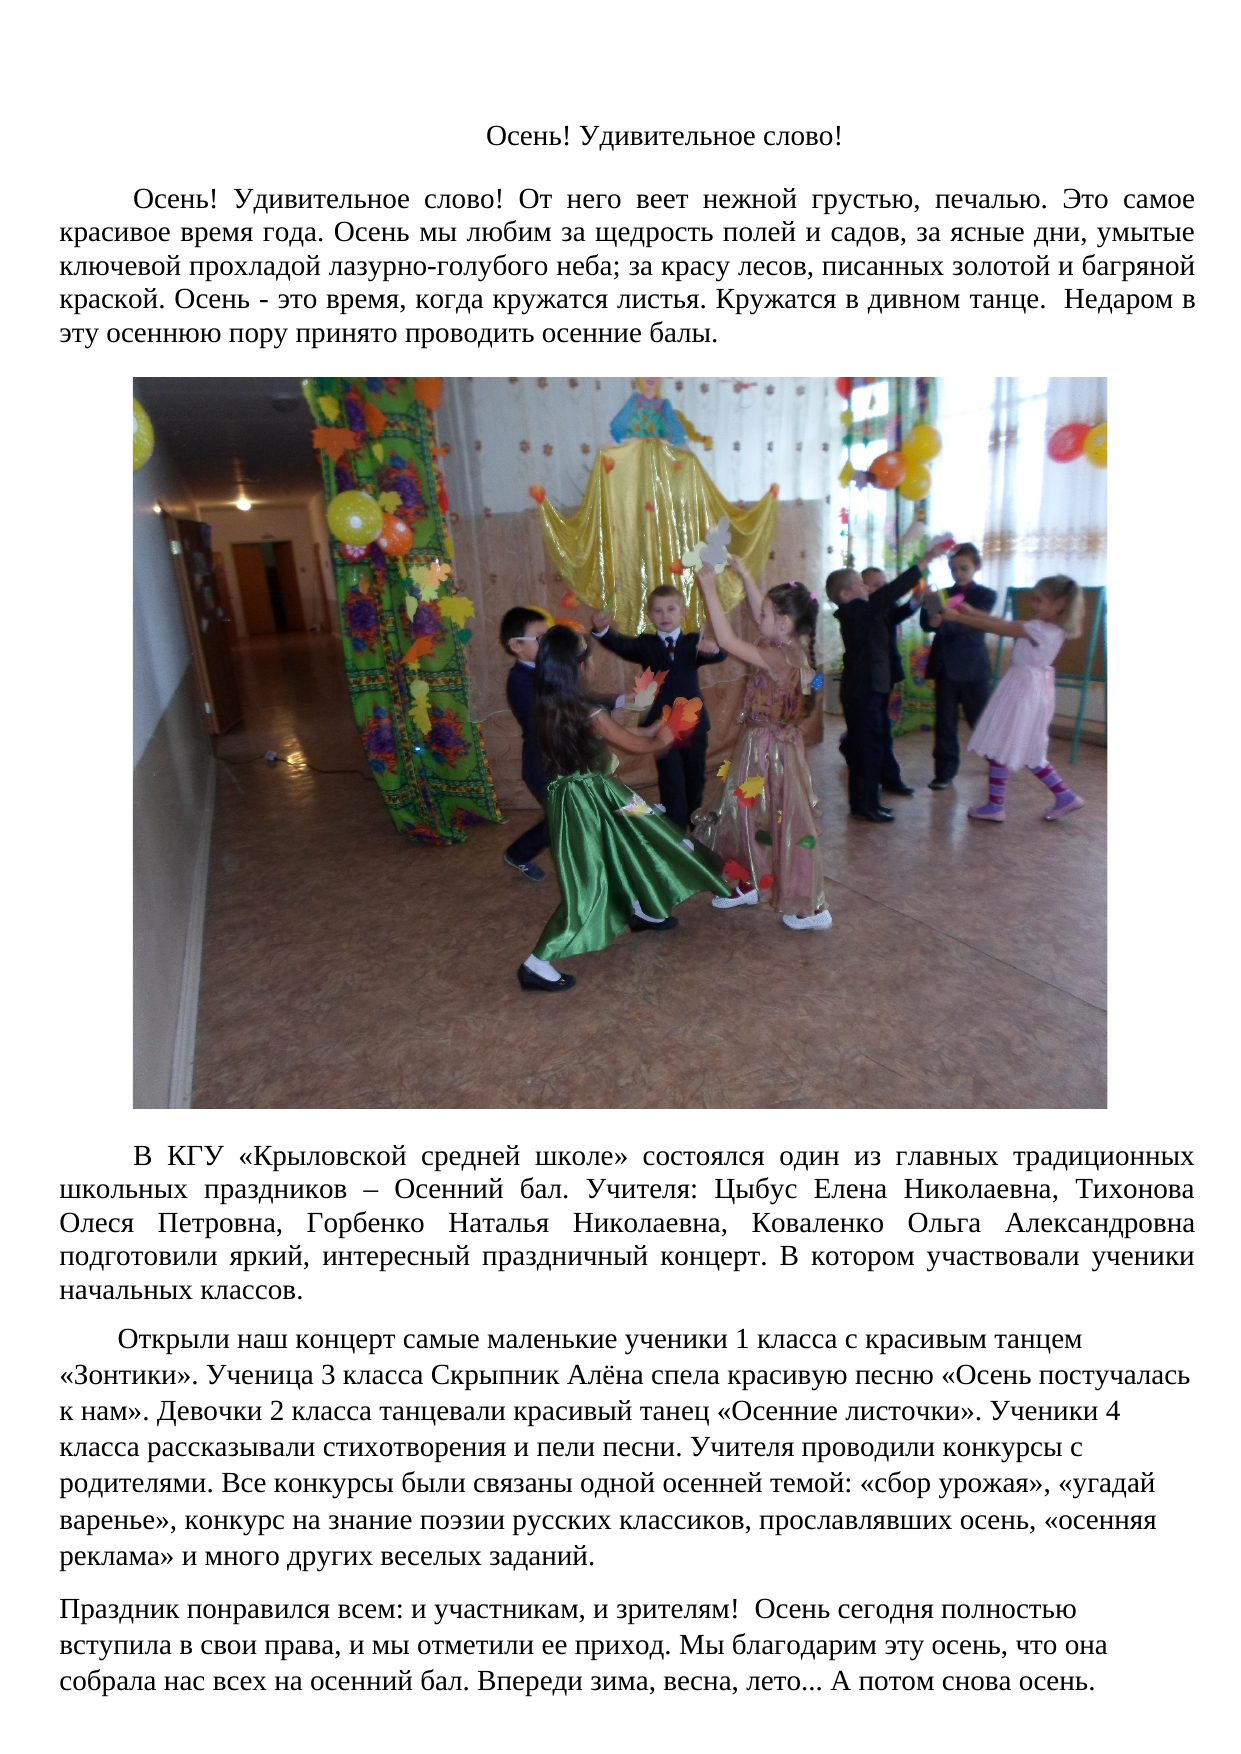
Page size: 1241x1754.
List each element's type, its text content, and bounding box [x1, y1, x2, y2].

text В КГУ «Крыловской средней школе» состоялся один из главных традиционных школьных праздников – Осенний бал. Учителя: Цыбус Елена Николаевна, Тихонова Олеся Петровна, Горбенко Наталья Николаевна, Коваленко Ольга Александровна подготовили яркий, интересный праздничный концерт. В котором участвовали ученики начальных классов. [59, 1138, 1196, 1305]
text Открыли наш концерт самые маленькие ученики 1 класса с красивым танцем «Зонтики». Ученица 3 класса Скрыпник Алёна спела красивую песню «Осень постучалась к нам». Девочки 2 класса танцевали красивый танец «Осенние листочки». Ученики 4 класса рассказывали стихотворения и пели песни. Учителя проводили конкурсы с родителями. Все конкурсы были связаны одной осенней темой: «сбор урожая», «угадай варенье», конкурс на знание поэзии русских классиков, прославлявших осень, «осенняя реклама» и много других веселых заданий. [59, 1321, 1196, 1571]
picture [132, 377, 1108, 1109]
text Осень! Удивительное слово! [59, 118, 1196, 152]
text Праздник понравился всем: и участникам, и зрителям! Осень сегодня полностью вступила в свои права, и мы отметили ее приход. Мы благодарим эту осень, что она собрала нас всех на осенний бал. Впереди зима, весна, лето... А потом снова осень. [59, 1591, 1196, 1697]
text Осень! Удивительное слово! От него веет нежной грустью, печалью. Это самое красивое время года. Осень мы любим за щедрость полей и садов, за ясные дни, умытые ключевой прохладой лазурно-голубого неба; за красу лесов, писанных золотой и багряной краской. Осень - это время, когда кружатся листья. Кружатся в дивном танце. Недаром в эту осеннюю пору принято проводить осенние балы. [59, 181, 1196, 348]
